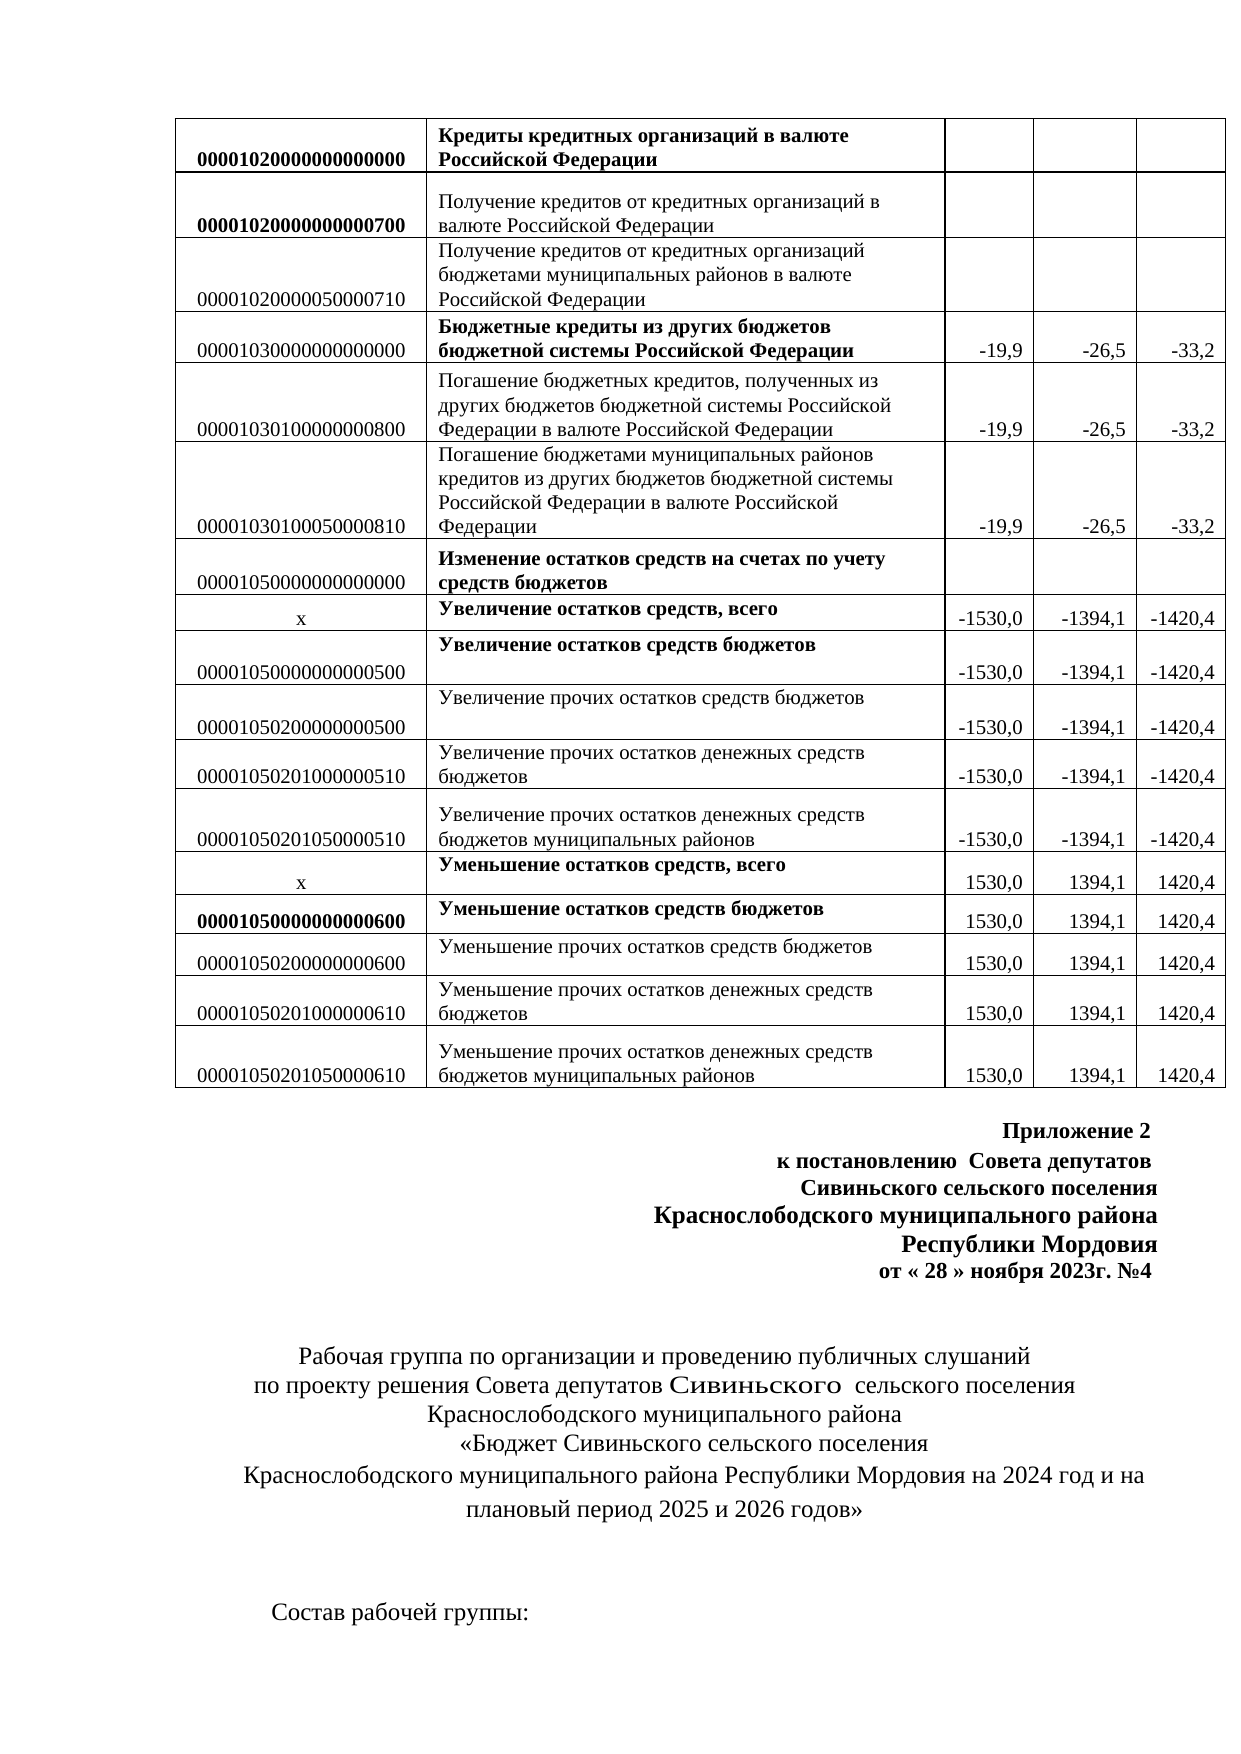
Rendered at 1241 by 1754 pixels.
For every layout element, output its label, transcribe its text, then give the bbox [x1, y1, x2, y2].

text «Бюджет Сивиньского сельского поселения [177, 1428, 1152, 1456]
table_cell -19,9 [946, 312, 1033, 362]
table_cell 1420,4 [1137, 976, 1225, 1024]
table_cell -33,2 [1137, 363, 1225, 441]
table_cell 1420,4 [1137, 852, 1225, 894]
text от « 28 » ноября 2023г. №4 [177, 1257, 1152, 1284]
table_cell 1420,4 [1137, 895, 1225, 933]
table_cell -26,5 [1034, 442, 1136, 538]
table_cell [1034, 539, 1136, 594]
table_cell Уменьшение прочих остатков денежных средств бюджетов муниципальных районов [427, 1026, 944, 1087]
table_cell 1394,1 [1034, 895, 1136, 933]
table_cell -1394,1 [1034, 685, 1136, 739]
table_cell -1394,1 [1034, 789, 1136, 851]
table_cell -19,9 [946, 442, 1033, 538]
table_cell 00001020000000000000 [176, 119, 426, 171]
table_cell -1530,0 [946, 595, 1033, 630]
table_cell 00001050000000000000 [176, 539, 426, 594]
table_cell Погашение бюджетами муниципальных районов кредитов из других бюджетов бюджетной системы Российской Федерации в валюте Российской Федерации [427, 442, 944, 538]
table_cell -1420,4 [1137, 595, 1225, 630]
table_cell [946, 173, 1033, 237]
table_cell -1420,4 [1137, 685, 1225, 739]
table_cell 00001050000000000600 [176, 895, 426, 933]
table_cell Уменьшение остатков средств, всего [427, 852, 944, 894]
table_cell Бюджетные кредиты из других бюджетов бюджетной системы Российской Федерации [427, 312, 944, 362]
table_cell х [176, 595, 426, 630]
table_cell 00001030100050000810 [176, 442, 426, 538]
table_cell [1034, 173, 1136, 237]
table_cell [946, 119, 1033, 171]
table_cell -1420,4 [1137, 740, 1225, 788]
table_cell 1530,0 [946, 934, 1033, 975]
table_cell 00001050201000000610 [176, 976, 426, 1024]
table_cell Получение кредитов от кредитных организаций в валюте Российской Федерации [427, 173, 944, 237]
table_cell Увеличение прочих остатков денежных средств бюджетов [427, 740, 944, 788]
table_cell -1394,1 [1034, 595, 1136, 630]
table_cell 1530,0 [946, 895, 1033, 933]
table_cell 00001020000000000700 [176, 173, 426, 237]
table_cell 1394,1 [1034, 934, 1136, 975]
table_cell 00001050000000000500 [176, 631, 426, 684]
table_cell [1137, 173, 1225, 237]
table_cell Уменьшение остатков средств бюджетов [427, 895, 944, 933]
table_cell [1034, 119, 1136, 171]
text к постановлению Совета депутатов [177, 1147, 1152, 1174]
table_cell -33,2 [1137, 442, 1225, 538]
table_cell 1394,1 [1034, 852, 1136, 894]
table_cell 1530,0 [946, 1026, 1033, 1087]
table_cell 00001030100000000800 [176, 363, 426, 441]
table_cell [946, 238, 1033, 311]
table_cell 00001030000000000000 [176, 312, 426, 362]
table_cell -26,5 [1034, 312, 1136, 362]
table_cell 00001050201000000510 [176, 740, 426, 788]
table_cell [1137, 238, 1225, 311]
table_cell -1530,0 [946, 631, 1033, 684]
table_cell Изменение остатков средств на счетах по учету средств бюджетов [427, 539, 944, 594]
text Сивиньского сельского поселения [133, 1174, 1158, 1200]
table_cell -33,2 [1137, 312, 1225, 362]
table_cell 1530,0 [946, 976, 1033, 1024]
table_cell 00001050201050000510 [176, 789, 426, 851]
table_cell 00001050201050000610 [176, 1026, 426, 1087]
text по проекту решения Совета депутатов Сивиньского сельского поселения Краснослободского муниципального района [177, 1370, 1152, 1428]
table_cell -19,9 [946, 363, 1033, 441]
table_cell Уменьшение прочих остатков денежных средств бюджетов [427, 976, 944, 1024]
text Приложение 2 [177, 1117, 1151, 1143]
table_cell -1420,4 [1137, 631, 1225, 684]
table_cell [1137, 119, 1225, 171]
table_cell 00001020000050000710 [176, 238, 426, 311]
table_cell Погашение бюджетных кредитов, полученных из других бюджетов бюджетной системы Российской Федерации в валюте Российской Федерации [427, 363, 944, 441]
table_cell -1394,1 [1034, 740, 1136, 788]
text Состав рабочей группы: [177, 1597, 1152, 1625]
text Республики Мордовия [133, 1229, 1158, 1257]
table_cell 1420,4 [1137, 934, 1225, 975]
table_cell 1394,1 [1034, 1026, 1136, 1087]
table_cell Уменьшение прочих остатков средств бюджетов [427, 934, 944, 975]
table_cell -1530,0 [946, 685, 1033, 739]
table_cell 00001050200000000600 [176, 934, 426, 975]
table_cell -1420,4 [1137, 789, 1225, 851]
text Краснослободского муниципального района Республики Мордовия на 2024 год и на плановый период 2025 и 2026 годов» [177, 1461, 1152, 1522]
table_cell Кредиты кредитных организаций в валюте Российской Федерации [427, 119, 944, 171]
table_cell 1394,1 [1034, 976, 1136, 1024]
table_cell х [176, 852, 426, 894]
table_cell [1034, 238, 1136, 311]
table_cell Увеличение остатков средств бюджетов [427, 631, 944, 684]
table_cell Увеличение остатков средств, всего [427, 595, 944, 630]
table_cell Увеличение прочих остатков средств бюджетов [427, 685, 944, 739]
text Краснослободского муниципального района [133, 1200, 1158, 1229]
table_cell 00001050200000000500 [176, 685, 426, 739]
table_cell [946, 539, 1033, 594]
table_cell -1394,1 [1034, 631, 1136, 684]
table_cell -26,5 [1034, 363, 1136, 441]
table_cell 1420,4 [1137, 1026, 1225, 1087]
text Рабочая группа по организации и проведению публичных слушаний [177, 1341, 1152, 1370]
table_cell Получение кредитов от кредитных организаций бюджетами муниципальных районов в валюте Российской Федерации [427, 238, 944, 311]
table_cell -1530,0 [946, 740, 1033, 788]
table_cell -1530,0 [946, 789, 1033, 851]
table_cell Увеличение прочих остатков денежных средств бюджетов муниципальных районов [427, 789, 944, 851]
table_cell [1137, 539, 1225, 594]
table_cell 1530,0 [946, 852, 1033, 894]
